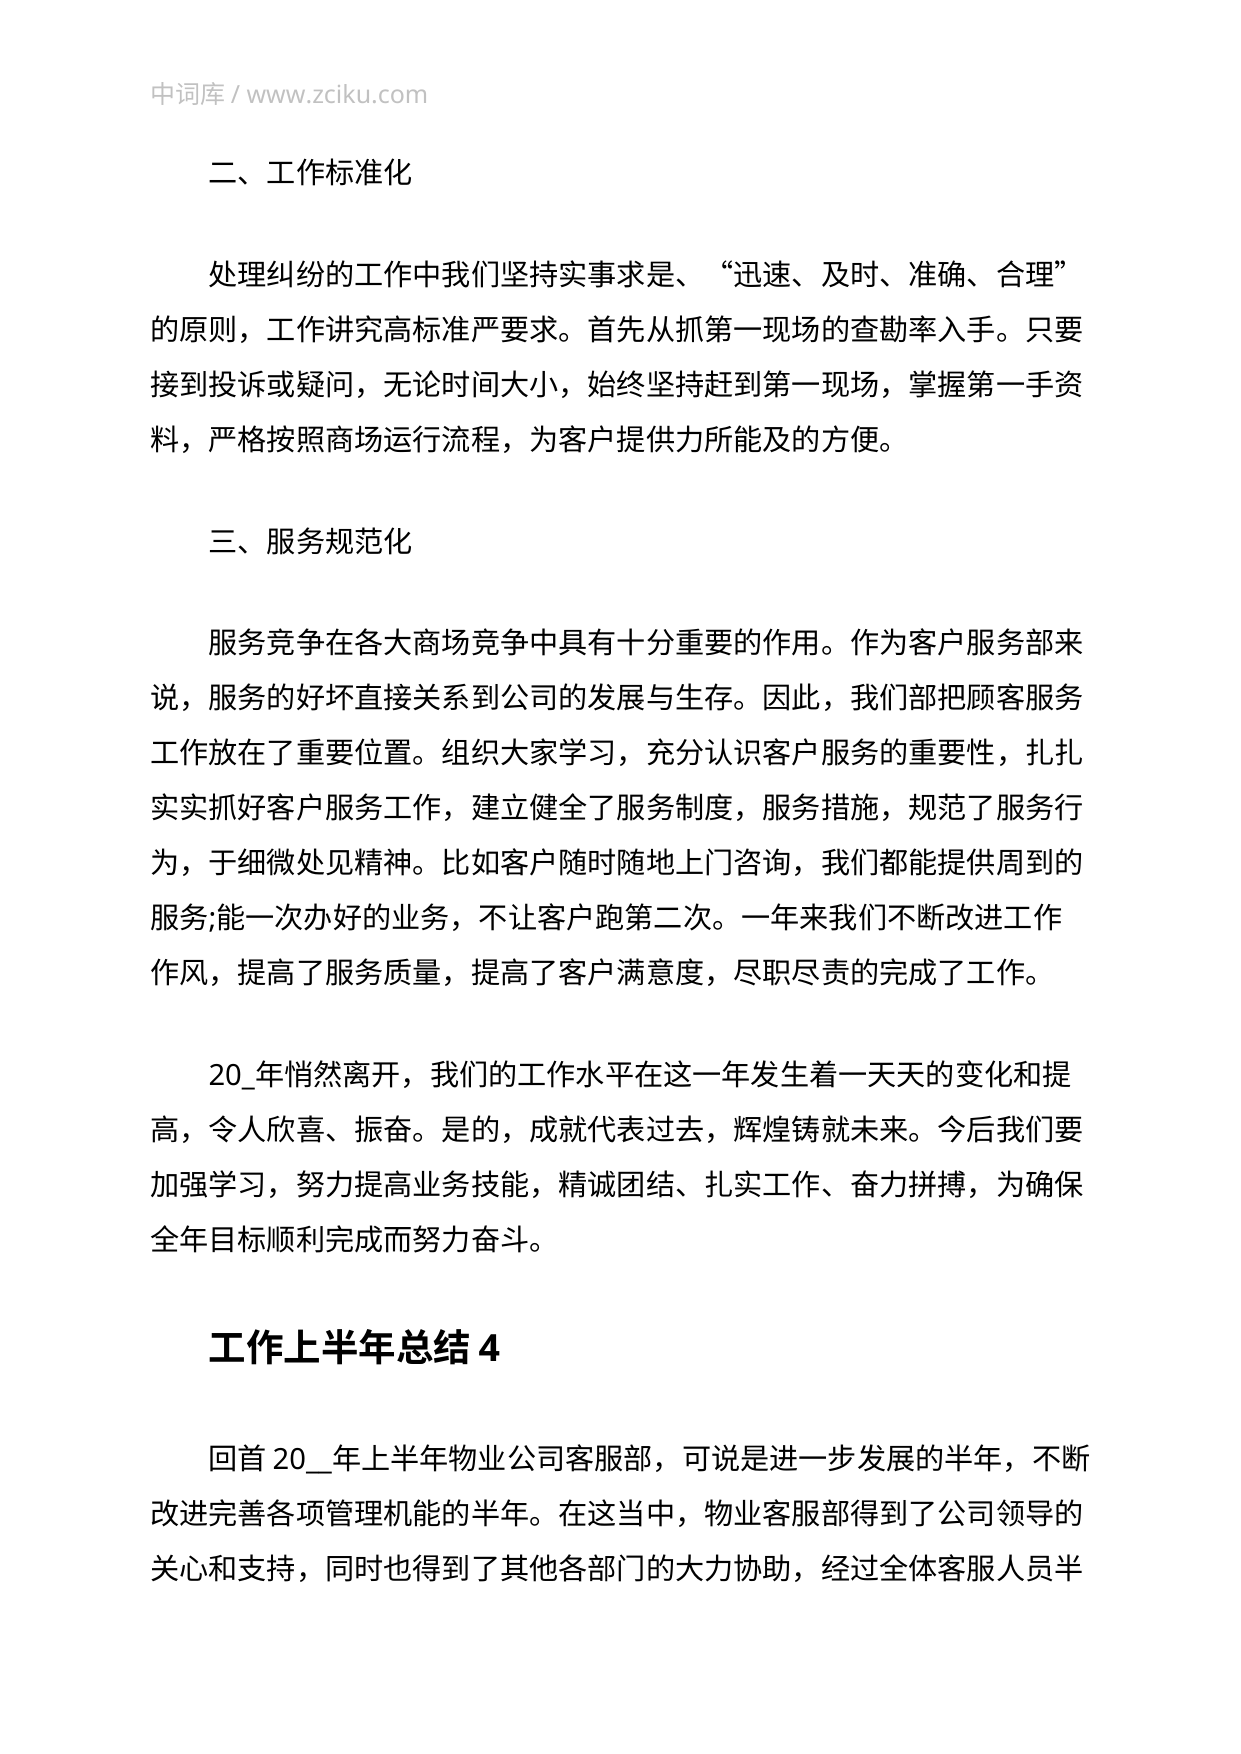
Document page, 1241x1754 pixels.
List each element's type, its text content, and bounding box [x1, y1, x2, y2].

text 20_年悄然离开，我们的工作水平在这一年发生着一天天的变化和提高，令人欣喜、振奋。是的，成就代表过去，辉煌铸就未来。今后我们要加强学习，努力提高业务技能，精诚团结、扎实工作、奋力拼搏，为确保全年目标顺利完成而努力奋斗。 [150, 1051, 1090, 1258]
text 三、服务规范化 [150, 518, 1090, 561]
text 处理纠纷的工作中我们坚持实事求是、“迅速、及时、准确、合理”的原则，工作讲究高标准严要求。首先从抓第一现场的查勘率入手。只要接到投诉或疑问，无论时间大小，始终坚持赶到第一现场，掌握第一手资料，严格按照商场运行流程，为客户提供力所能及的方便。 [150, 252, 1090, 459]
text 工作上半年总结4 [150, 1318, 1090, 1372]
text 服务竞争在各大商场竞争中具有十分重要的作用。作为客户服务部来说，服务的好坏直接关系到公司的发展与生存。因此，我们部把顾客服务工作放在了重要位置。组织大家学习，充分认识客户服务的重要性，扎扎实实抓好客户服务工作，建立健全了服务制度，服务措施，规范了服务行为，于细微处见精神。比如客户随时随地上门咨询，我们都能提供周到的服务;能一次办好的业务，不让客户跑第二次。一年来我们不断改进工作作风，提高了服务质量，提高了客户满意度，尽职尽责的完成了工作。 [150, 620, 1090, 992]
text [150, 1435, 1090, 1588]
text 二、工作标准化 [150, 150, 1090, 192]
